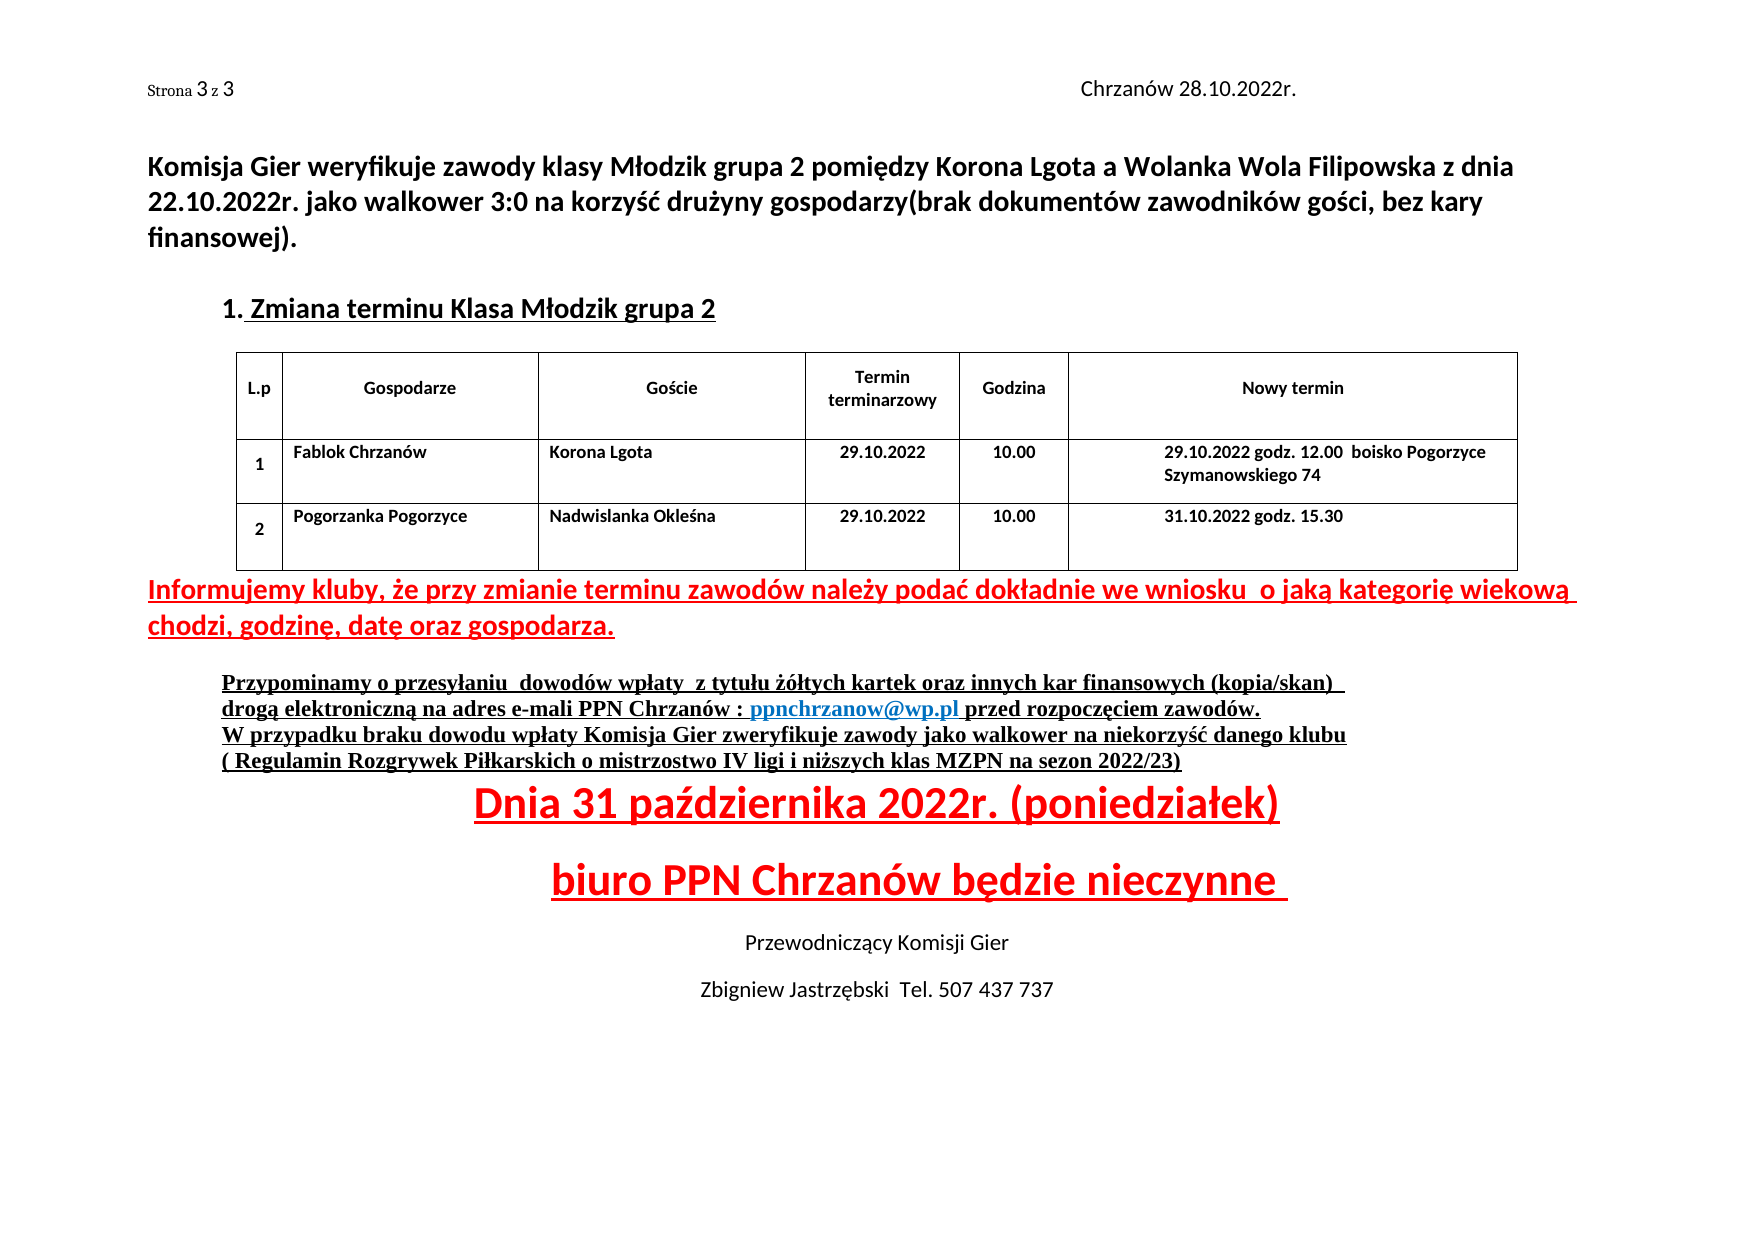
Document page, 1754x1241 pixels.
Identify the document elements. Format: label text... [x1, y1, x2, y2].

table_header Godzina [960, 353, 1068, 439]
text Dnia 31 października 2022r. (poniedziałek) [148, 774, 1606, 830]
text W przypadku braku dowodu wpłaty Komisja Gier zweryfikuje zawody jako walkower na niekorzyść danego klubu [148, 721, 1606, 748]
text Przewodniczący Komisji Gier [148, 928, 1606, 956]
table_cell 29.10.2022 [806, 440, 959, 503]
table_header Termin terminarzowy [806, 353, 959, 439]
table_cell Pogorzanka Pogorzyce [283, 504, 538, 570]
text 1. Zmiana terminu Klasa Młodzik grupa 2 [148, 290, 1606, 326]
table_cell 29.10.2022 godz. 12.00 boisko Pogorzyce Szymanowskiego 74 [1069, 440, 1517, 503]
text Przypominamy o przesyłaniu dowodów wpłaty z tytułu żółtych kartek oraz innych kar finansowych (kopia/skan) [148, 668, 1606, 695]
table_header L.p [237, 353, 282, 439]
text drogą elektroniczną na adres e-mali PPN Chrzanów : ppnchrzanow@wp.pl przed rozpoczęciem zawodów. [148, 695, 1606, 721]
table_header Goście [539, 353, 805, 439]
table_header Nowy termin [1069, 353, 1517, 439]
text Informujemy kluby, że przy zmianie terminu zawodów należy podać dokładnie we wniosku o jaką kategorię wiekową chodzi, godzinę, datę oraz gospodarza. [148, 361, 1606, 642]
table_cell 31.10.2022 godz. 15.30 [1069, 504, 1517, 570]
table_cell Fablok Chrzanów [283, 440, 538, 503]
table_header Gospodarze [283, 353, 538, 439]
text Komisja Gier weryfikuje zawody klasy Młodzik grupa 2 pomiędzy Korona Lgota a Wolanka Wola Filipowska z dnia 22.10.2022r. jako walkower 3:0 na korzyść drużyny gospodarzy(brak dokumentów zawodników gości, bez kary finansowej). [148, 148, 1606, 254]
text ( Regulamin Rozgrywek Piłkarskich o mistrzostwo IV ligi i niższych klas MZPN na sezon 2022/23) [148, 748, 1606, 774]
table_cell 10.00 [960, 440, 1068, 503]
table_cell 2 [237, 504, 282, 570]
text biuro PPN Chrzanów będzie nieczynne [148, 851, 1606, 907]
table_cell 29.10.2022 [806, 504, 959, 570]
table_cell 1 [237, 440, 282, 503]
table_cell Nadwislanka Okleśna [539, 504, 805, 570]
table_cell 10.00 [960, 504, 1068, 570]
text Zbigniew Jastrzębski Tel. 507 437 737 [148, 975, 1606, 1003]
table_cell Korona Lgota [539, 440, 805, 503]
